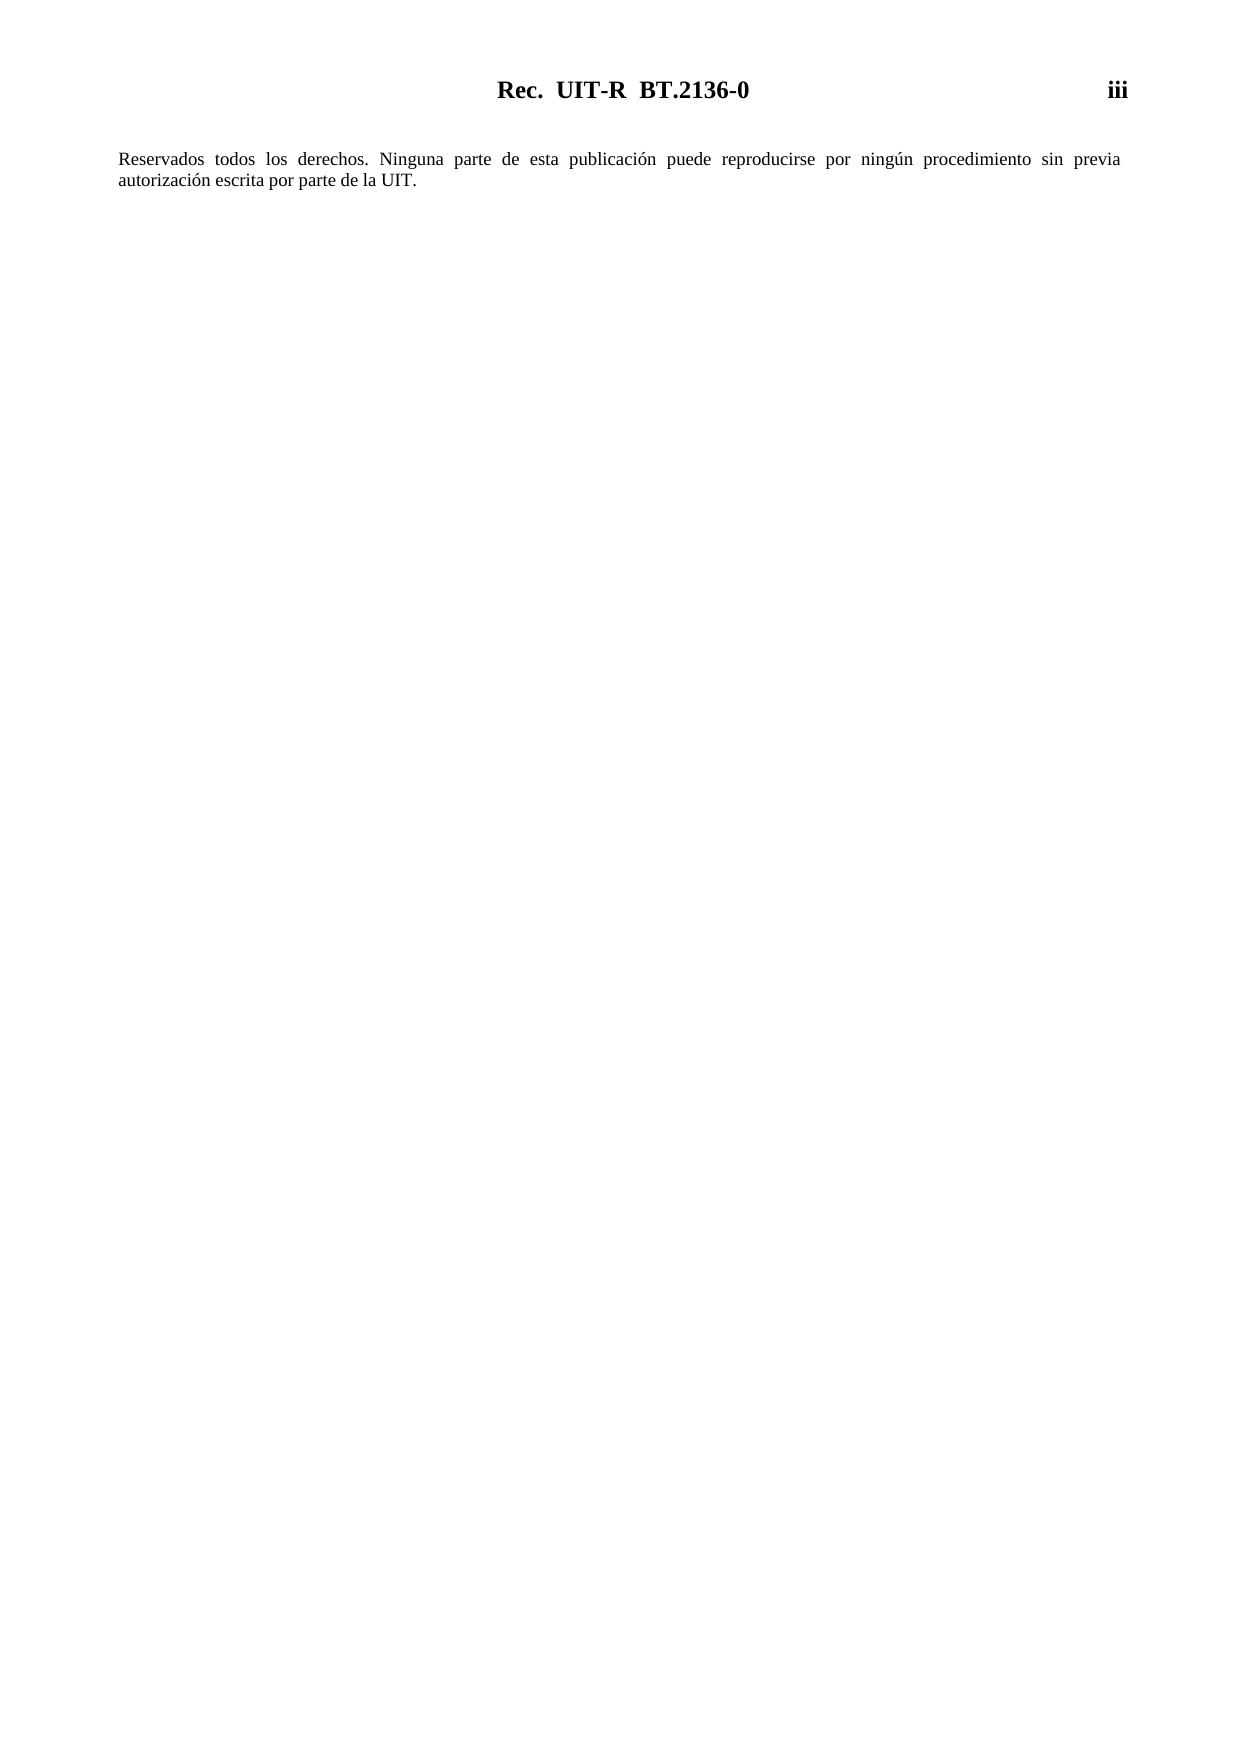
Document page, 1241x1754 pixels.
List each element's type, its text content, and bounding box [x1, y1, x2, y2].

text Reservados todos los derechos. Ninguna parte de esta publicación puede reproducirse por ningún procedimiento sin previa autorización escrita por parte de la UIT. [118, 148, 1122, 191]
